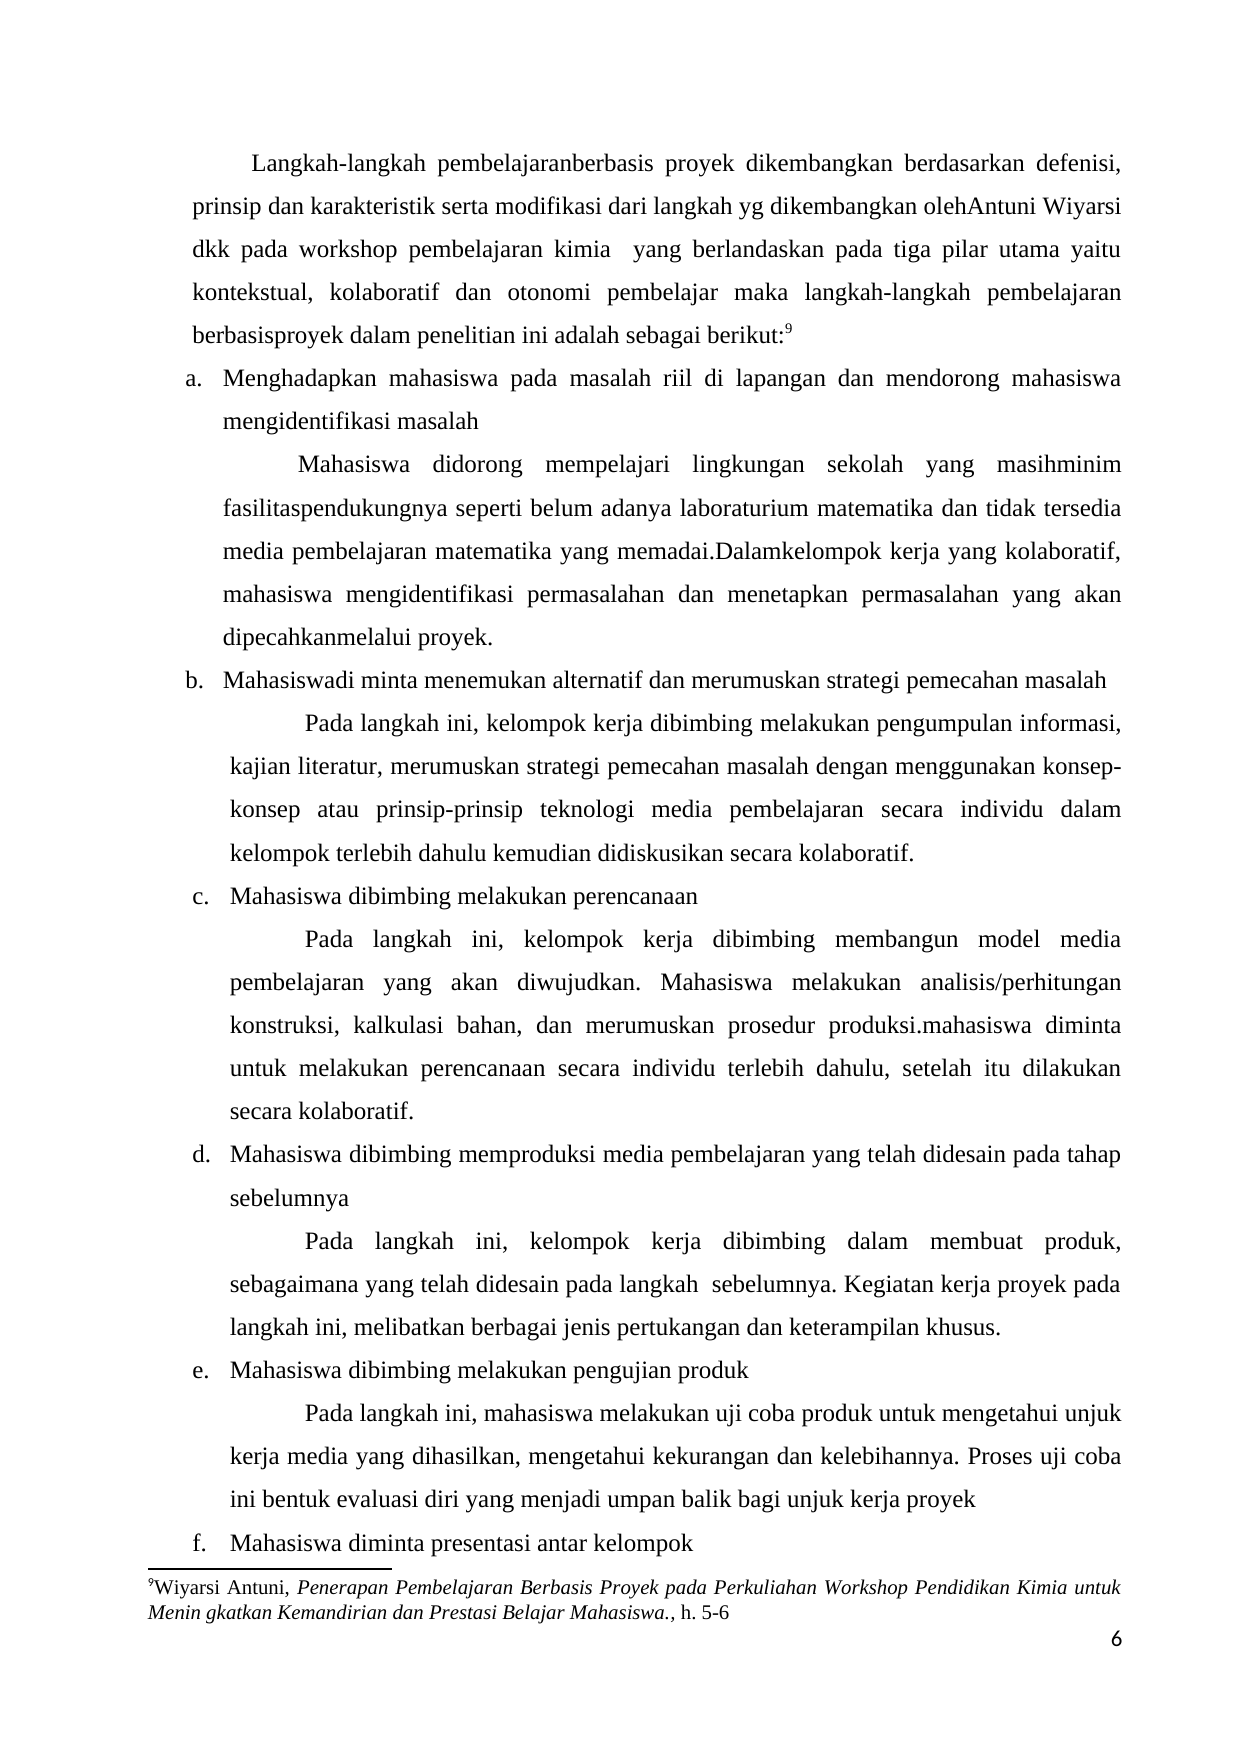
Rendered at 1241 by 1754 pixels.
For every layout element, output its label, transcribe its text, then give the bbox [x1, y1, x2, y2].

list Pada langkah ini, kelompok kerja dibimbing melakukan pengumpulan informasi, kajian literatur, merumuskan strategi pemecahan masalah dengan menggunakan konsep-konsep atau prinsip-prinsip teknologi media pembelajaran secara individu dalam kelompok terlebih dahulu kemudian didiskusikan secara kolaboratif. [229, 708, 1122, 866]
list Mahasiswa didorong mempelajari lingkungan sekolah yang masihminim fasilitaspendukungnya seperti belum adanya laboraturium matematika dan tidak tersedia media pembelajaran matematika yang memadai.Dalamkelompok kerja yang kolaboratif, mahasiswa mengidentifikasi permasalahan dan menetapkan permasalahan yang akan dipecahkanmelalui proyek. [223, 449, 1122, 651]
list Mahasiswa dibimbing memproduksi media pembelajaran yang telah didesain pada tahap sebelumnya [192, 1139, 1122, 1211]
list Menghadapkan mahasiswa pada masalah riil di lapangan dan mendorong mahasiswa mengidentifikasi masalah [185, 363, 1122, 435]
list Mahasiswa dibimbing melakukan perencanaan [192, 881, 1122, 909]
list Pada langkah ini, mahasiswa melakukan uji coba produk untuk mengetahui unjuk kerja media yang dihasilkan, mengetahui kekurangan dan kelebihannya. Proses uji coba ini bentuk evaluasi diri yang menjadi umpan balik bagi unjuk kerja proyek [229, 1398, 1122, 1513]
list Pada langkah ini, kelompok kerja dibimbing membangun model media pembelajaran yang akan diwujudkan. Mahasiswa melakukan analisis/perhitungan konstruksi, kalkulasi bahan, dan merumuskan prosedur produksi.mahasiswa diminta untuk melakukan perencanaan secara individu terlebih dahulu, setelah itu dilakukan secara kolaboratif. [229, 924, 1122, 1125]
list Pada langkah ini, kelompok kerja dibimbing dalam membuat produk, sebagaimana yang telah didesain pada langkah sebelumnya. Kegiatan kerja proyek pada langkah ini, melibatkan berbagai jenis pertukangan dan keterampilan khusus. [229, 1226, 1122, 1341]
list Mahasiswa diminta presentasi antar kelompok [192, 1528, 1122, 1556]
list Mahasiswa dibimbing melakukan pengujian produk [192, 1355, 1122, 1384]
list Langkah-langkah pembelajaranberbasis proyek dikembangkan berdasarkan defenisi, prinsip dan karakteristik serta modifikasi dari langkah yg dikembangkan olehAntuni Wiyarsi dkk pada workshop pembelajaran kimia yang berlandaskan pada tiga pilar utama yaitu kontekstual, kolaboratif dan otonomi pembelajar maka langkah-langkah pembelajaran berbasisproyek dalam penelitian ini adalah sebagai berikut: [192, 148, 1122, 349]
list Mahasiswadi minta menemukan alternatif dan merumuskan strategi pemecahan masalah [185, 665, 1122, 694]
